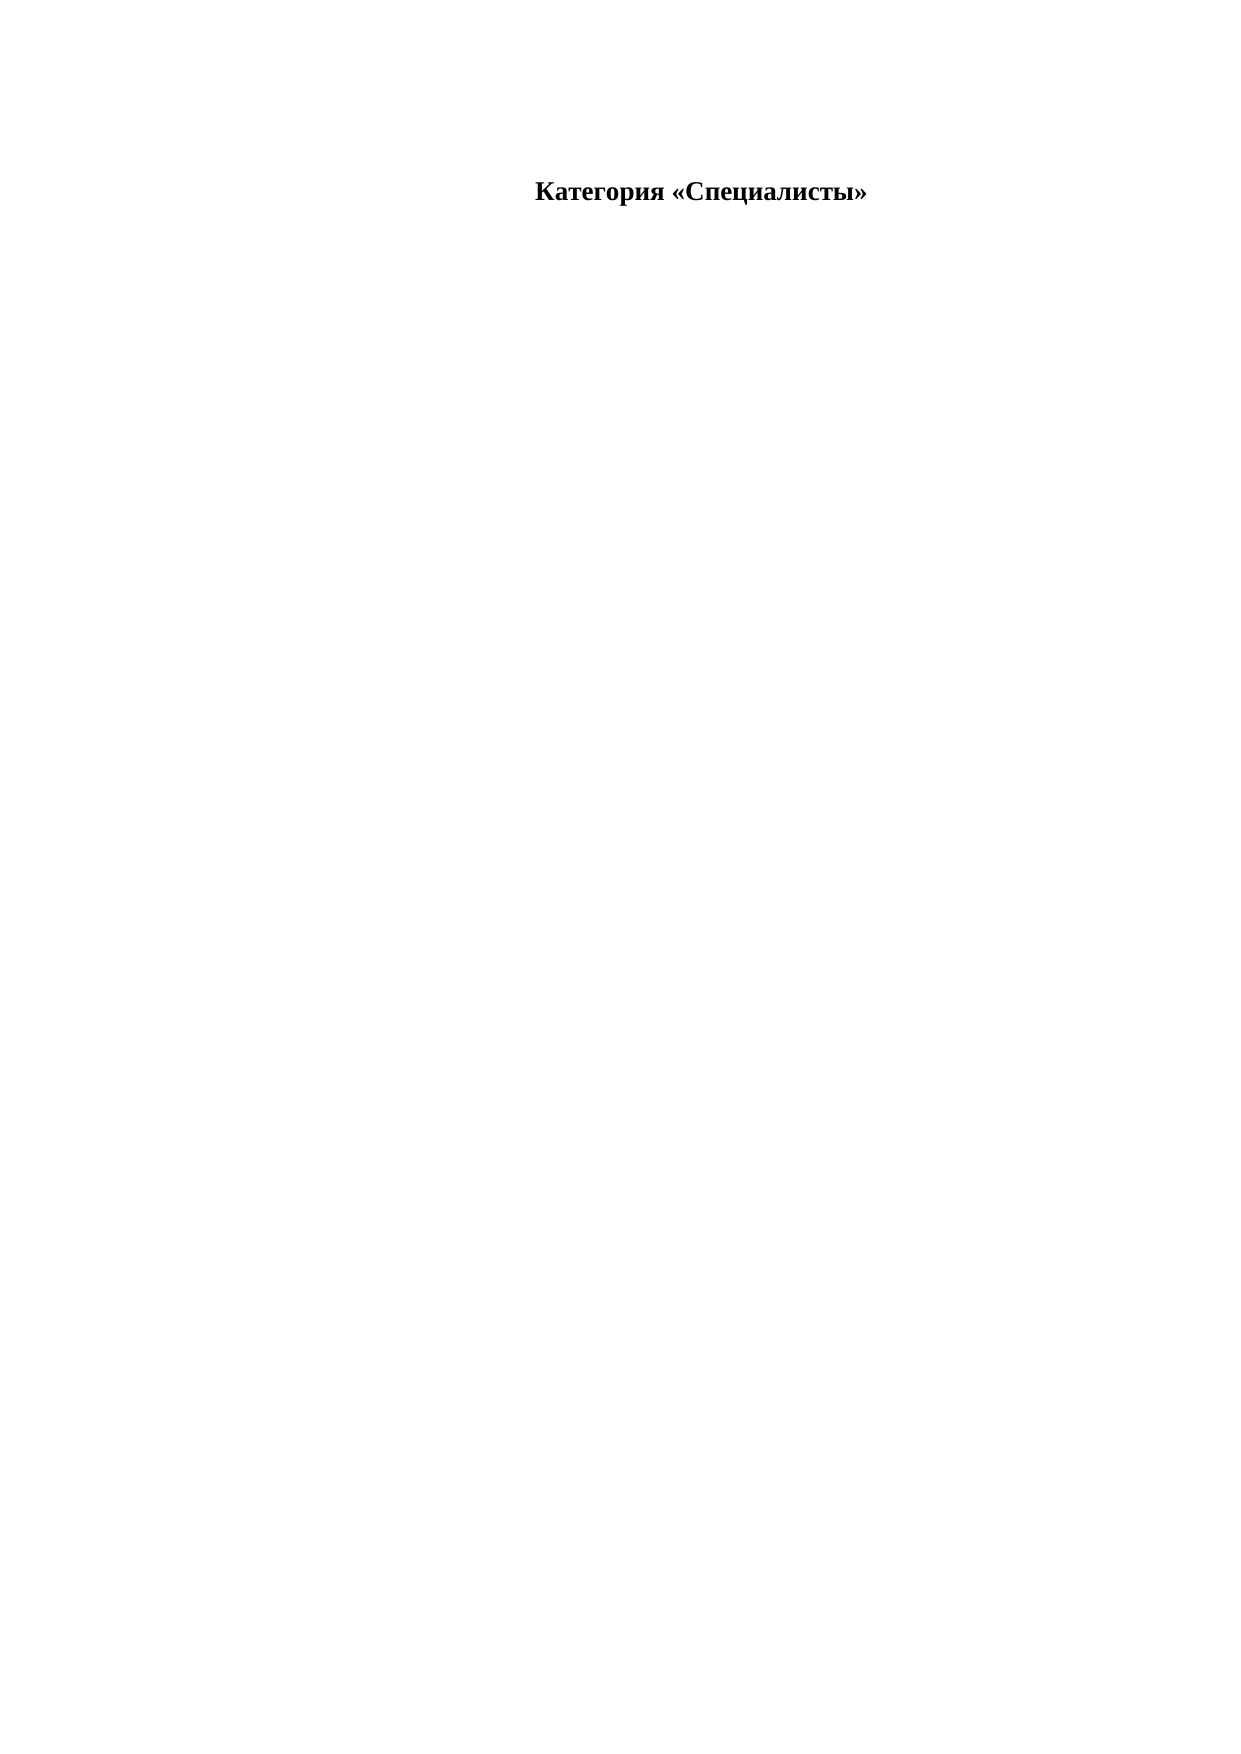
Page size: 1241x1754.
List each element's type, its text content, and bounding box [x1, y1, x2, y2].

text Категория «Специалисты» [202, 176, 1201, 207]
